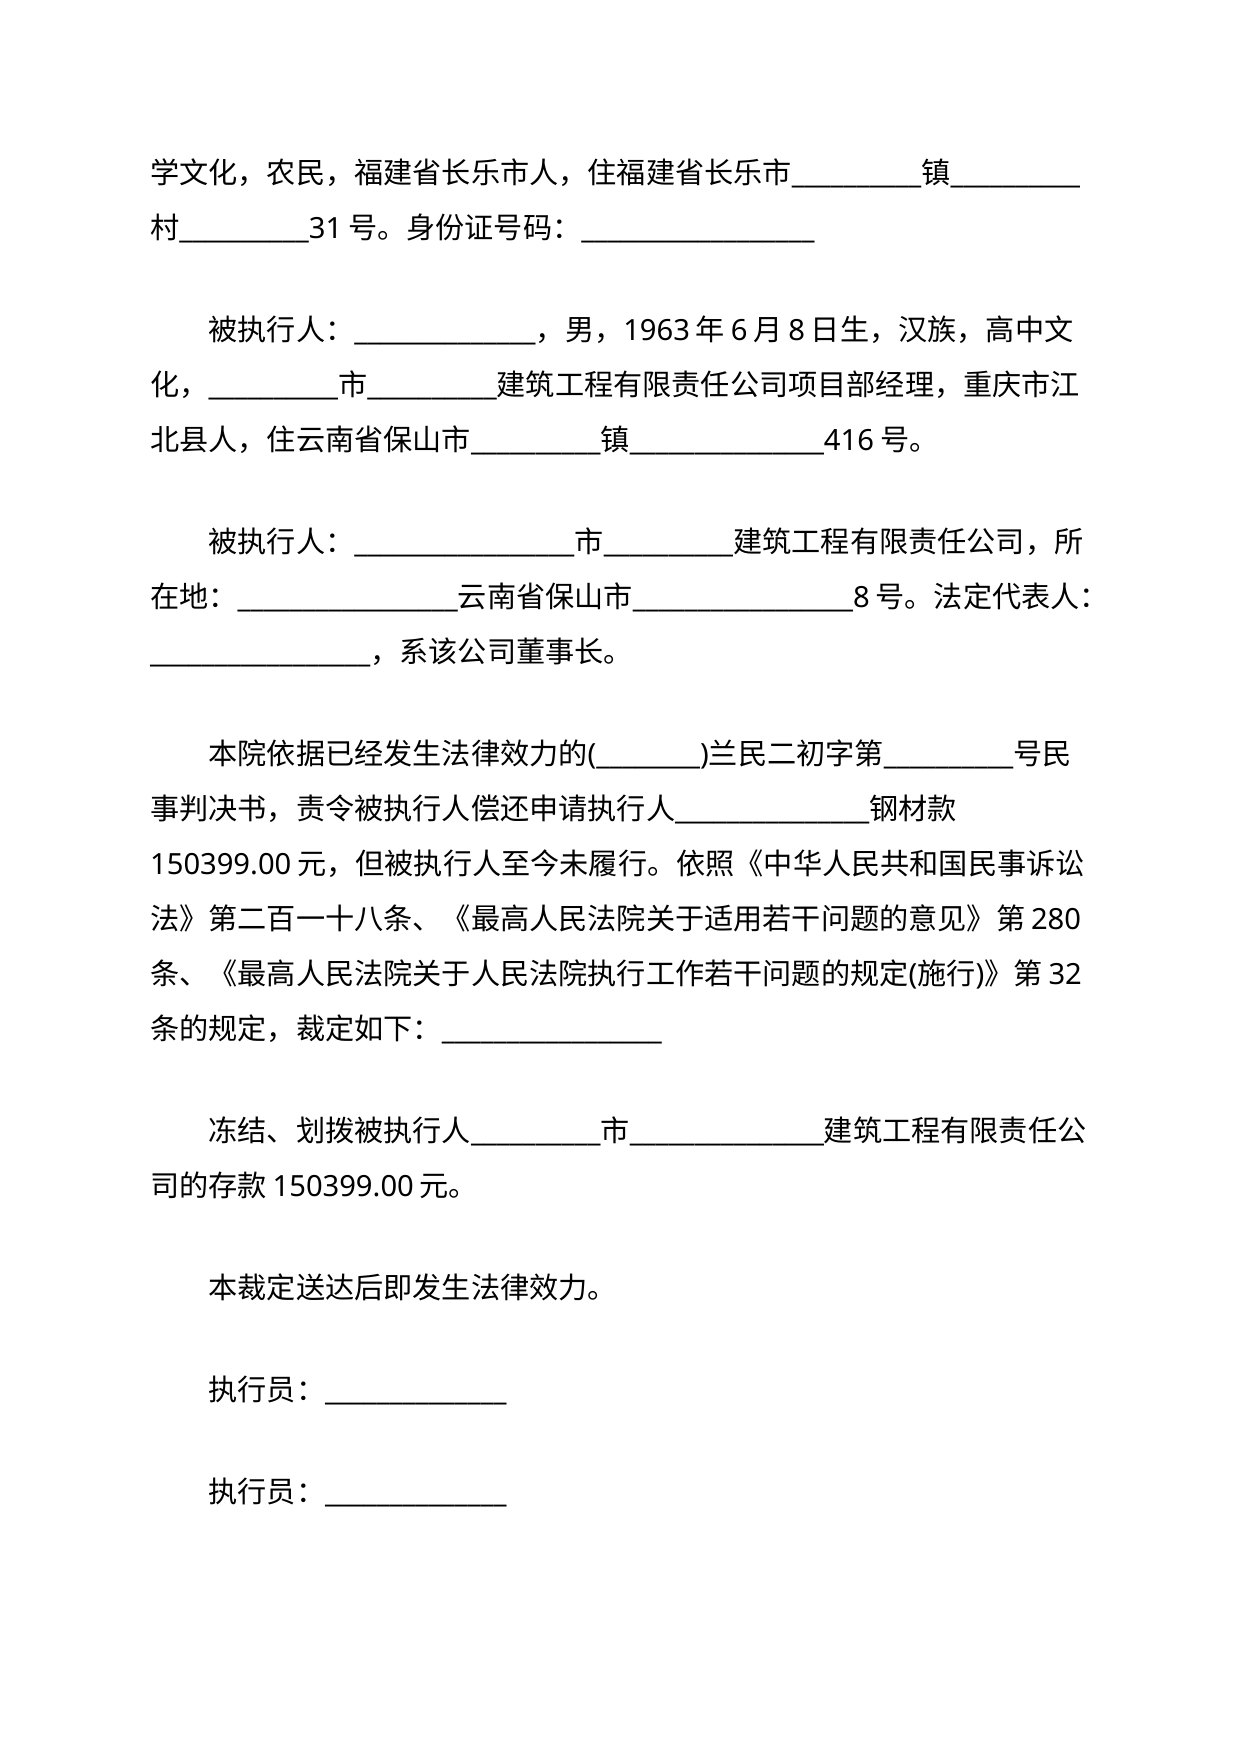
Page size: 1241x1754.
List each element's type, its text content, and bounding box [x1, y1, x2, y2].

text 本院依据已经发生法律效力的(________)兰民二初字第__________号民事判决书，责令被执行人偿还申请执行人_______________钢材款150399.00元，但被执行人至今未履行。依照《中华人民共和国民事诉讼法》第二百一十八条、《最高人民法院关于适用若干问题的意见》第280条、《最高人民法院关于人民法院执行工作若干问题的规定(施行)》第32条的规定，裁定如下：_________________ [150, 731, 1090, 1048]
text 冻结、划拨被执行人__________市_______________建筑工程有限责任公司的存款150399.00元。 [150, 1108, 1090, 1205]
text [150, 150, 1090, 247]
text 执行员：______________ [150, 1469, 1090, 1511]
text 被执行人：______________，男，1963年6月8日生，汉族，高中文化，__________市__________建筑工程有限责任公司项目部经理，重庆市江北县人，住云南省保山市__________镇_______________416号。 [150, 307, 1090, 459]
text 执行员：______________ [150, 1367, 1090, 1409]
text 被执行人：_________________市__________建筑工程有限责任公司，所在地：_________________云南省保山市_________________8号。法定代表人：_________________，系该公司董事长。 [150, 519, 1090, 671]
text 本裁定送达后即发生法律效力。 [150, 1265, 1090, 1307]
